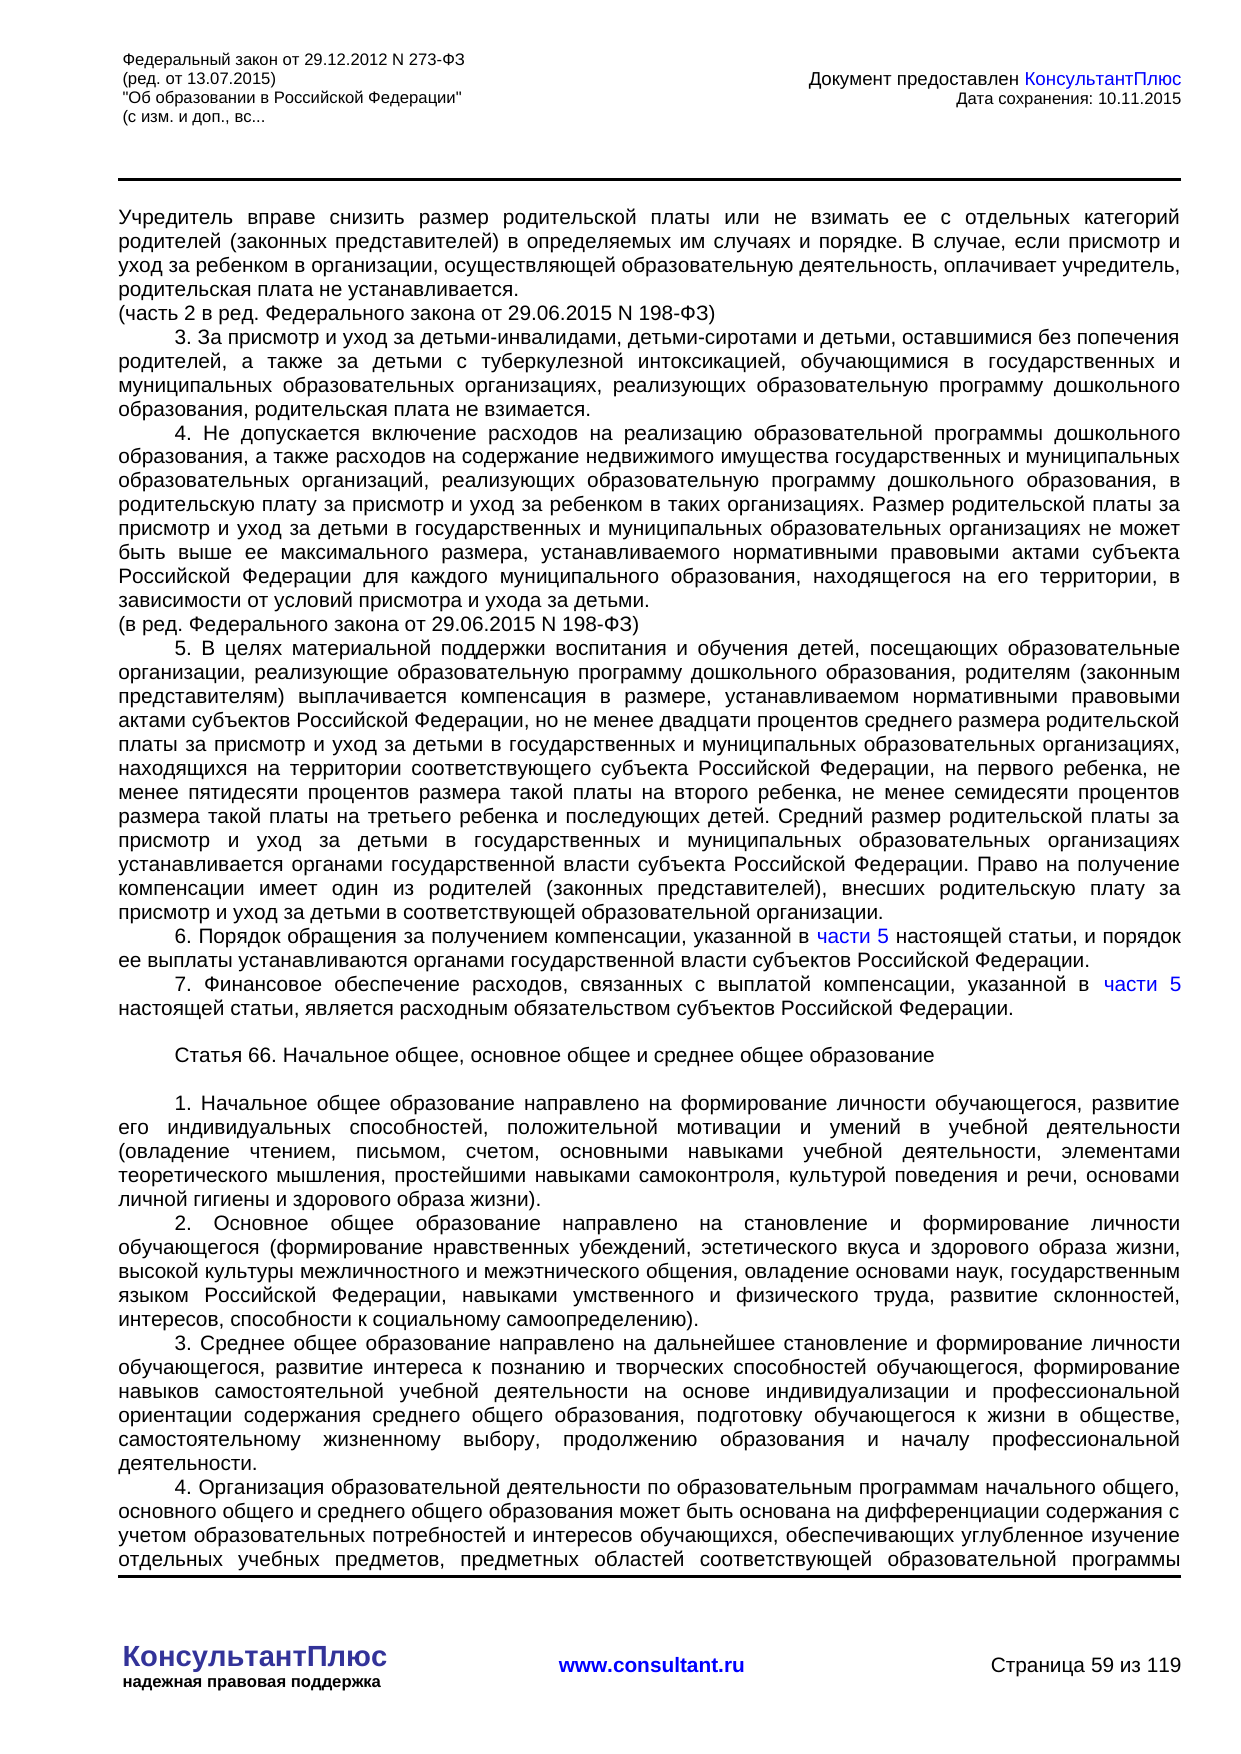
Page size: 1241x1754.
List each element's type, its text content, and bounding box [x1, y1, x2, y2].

text 7. Финансовое обеспечение расходов, связанных с выплатой компенсации, указанной в части 5 настоящей статьи, является расходным обязательством субъектов Российской Федерации. [118, 971, 1181, 1019]
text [118, 205, 1181, 301]
text Статья 66. Начальное общее, основное общее и среднее общее образование [118, 1043, 1181, 1067]
text 6. Порядок обращения за получением компенсации, указанной в части 5 настоящей статьи, и порядок ее выплаты устанавливаются органами государственной власти субъектов Российской Федерации. [118, 923, 1181, 971]
text (в ред. Федерального закона от 29.06.2015 N 198-ФЗ) [118, 612, 1181, 636]
text 3. Среднее общее образование направлено на дальнейшее становление и формирование личности обучающегося, развитие интереса к познанию и творческих способностей обучающегося, формирование навыков самостоятельной учебной деятельности на основе индивидуализации и профессиональной ориентации содержания среднего общего образования, подготовку обучающегося к жизни в обществе, самостоятельному жизненному выбору, продолжению образования и началу профессиональной деятельности. [118, 1331, 1181, 1474]
text (часть 2 в ред. Федерального закона от 29.06.2015 N 198-ФЗ) [118, 301, 1181, 324]
text 4. Не допускается включение расходов на реализацию образовательной программы дошкольного образования, а также расходов на содержание недвижимого имущества государственных и муниципальных образовательных организаций, реализующих образовательную программу дошкольного образования, в родительскую плату за присмотр и уход за ребенком в таких организациях. Размер родительской платы за присмотр и уход за детьми в государственных и муниципальных образовательных организациях не может быть выше ее максимального размера, устанавливаемого нормативными правовыми актами субъекта Российской Федерации для каждого муниципального образования, находящегося на его территории, в зависимости от условий присмотра и ухода за детьми. [118, 420, 1181, 612]
text 5. В целях материальной поддержки воспитания и обучения детей, посещающих образовательные организации, реализующие образовательную программу дошкольного образования, родителям (законным представителям) выплачивается компенсация в размере, устанавливаемом нормативными правовыми актами субъектов Российской Федерации, но не менее двадцати процентов среднего размера родительской платы за присмотр и уход за детьми в государственных и муниципальных образовательных организациях, находящихся на территории соответствующего субъекта Российской Федерации, на первого ребенка, не менее пятидесяти процентов размера такой платы на второго ребенка, не менее семидесяти процентов размера такой платы на третьего ребенка и последующих детей. Средний размер родительской платы за присмотр и уход за детьми в государственных и муниципальных образовательных организациях устанавливается органами государственной власти субъекта Российской Федерации. Право на получение компенсации имеет один из родителей (законных представителей), внесших родительскую плату за присмотр и уход за детьми в соответствующей образовательной организации. [118, 636, 1181, 923]
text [118, 1474, 1181, 1570]
text 1. Начальное общее образование направлено на формирование личности обучающегося, развитие его индивидуальных способностей, положительной мотивации и умений в учебной деятельности (овладение чтением, письмом, счетом, основными навыками учебной деятельности, элементами теоретического мышления, простейшими навыками самоконтроля, культурой поведения и речи, основами личной гигиены и здорового образа жизни). [118, 1091, 1181, 1211]
text 2. Основное общее образование направлено на становление и формирование личности обучающегося (формирование нравственных убеждений, эстетического вкуса и здорового образа жизни, высокой культуры межличностного и межэтнического общения, овладение основами наук, государственным языком Российской Федерации, навыками умственного и физического труда, развитие склонностей, интересов, способности к социальному самоопределению). [118, 1211, 1181, 1331]
text 3. За присмотр и уход за детьми-инвалидами, детьми-сиротами и детьми, оставшимися без попечения родителей, а также за детьми с туберкулезной интоксикацией, обучающимися в государственных и муниципальных образовательных организациях, реализующих образовательную программу дошкольного образования, родительская плата не взимается. [118, 324, 1181, 420]
